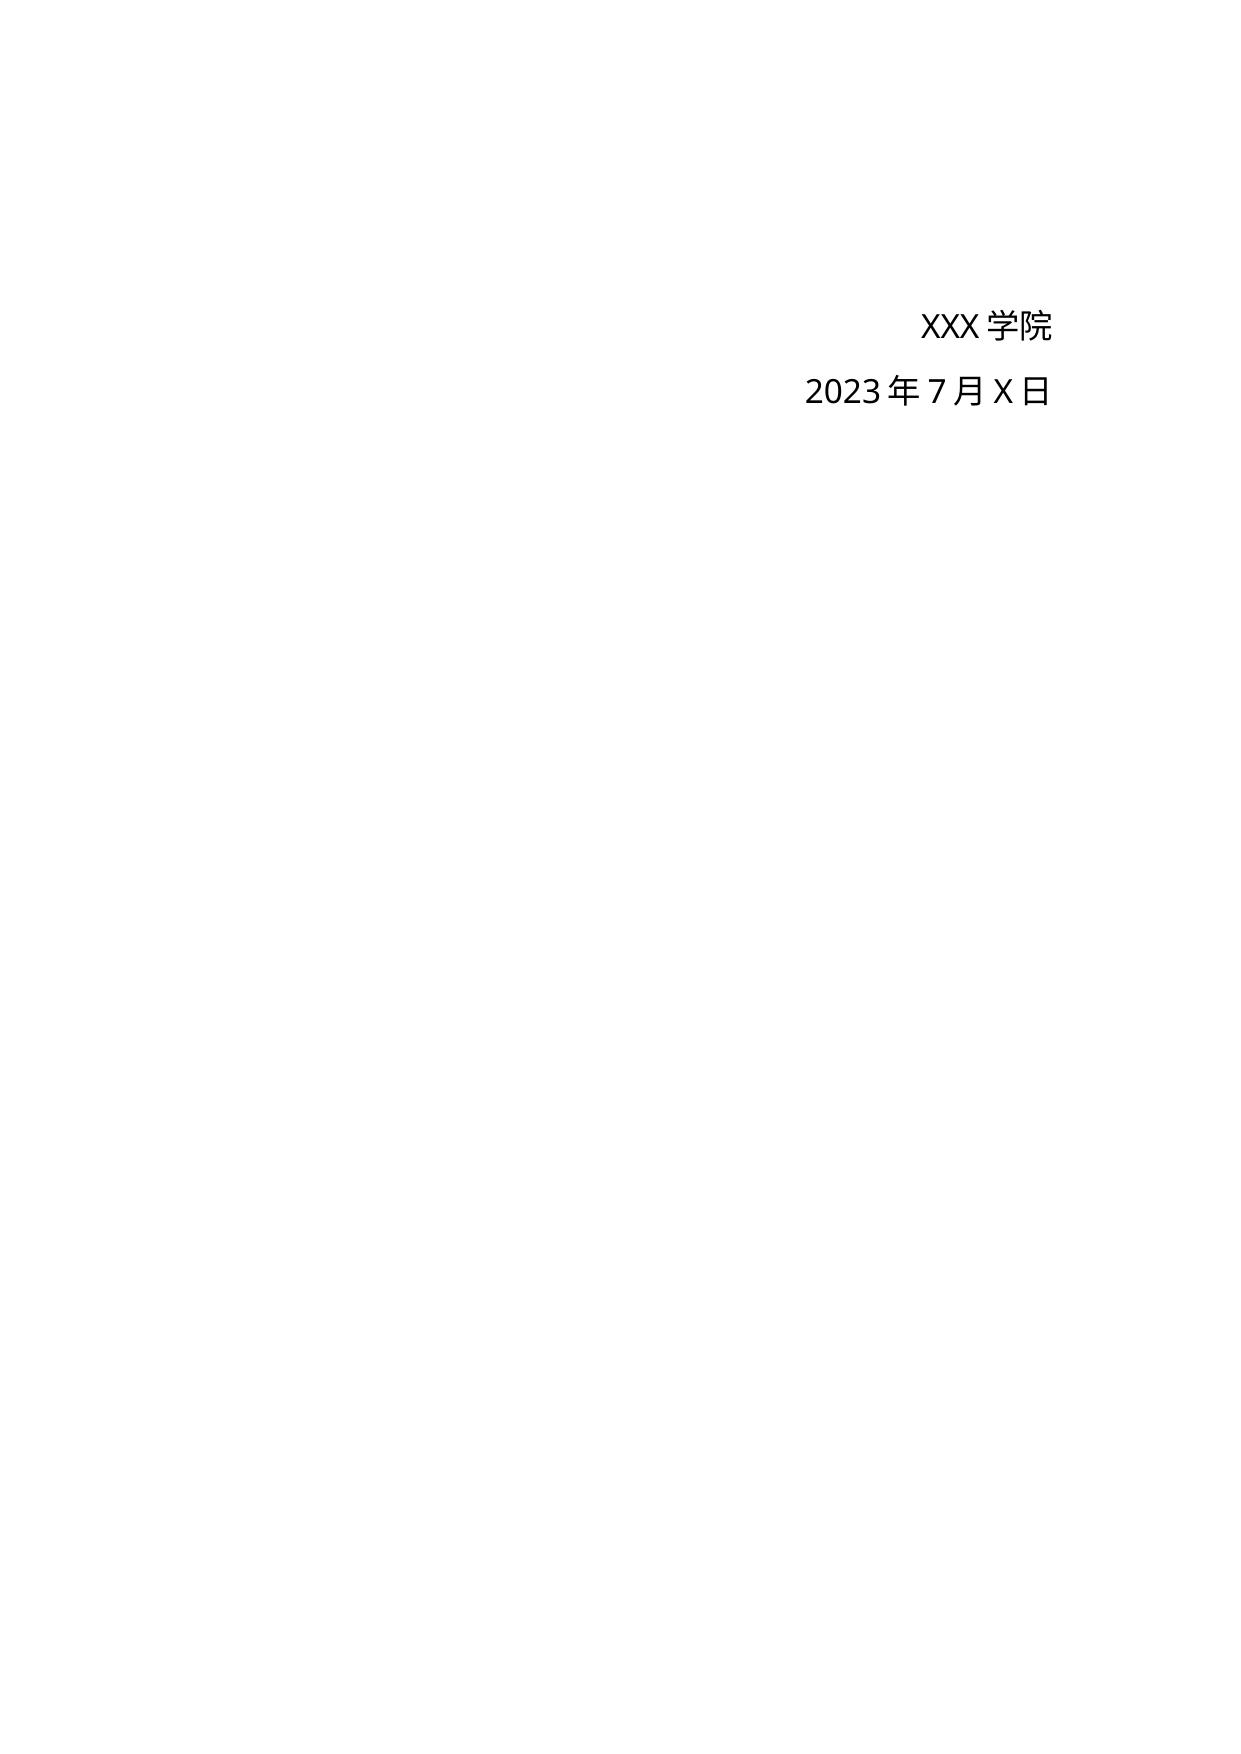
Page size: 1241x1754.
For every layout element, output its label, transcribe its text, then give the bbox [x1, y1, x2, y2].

text XXX学院 [187, 292, 1053, 357]
text 2023年7月X日 [187, 357, 1053, 422]
